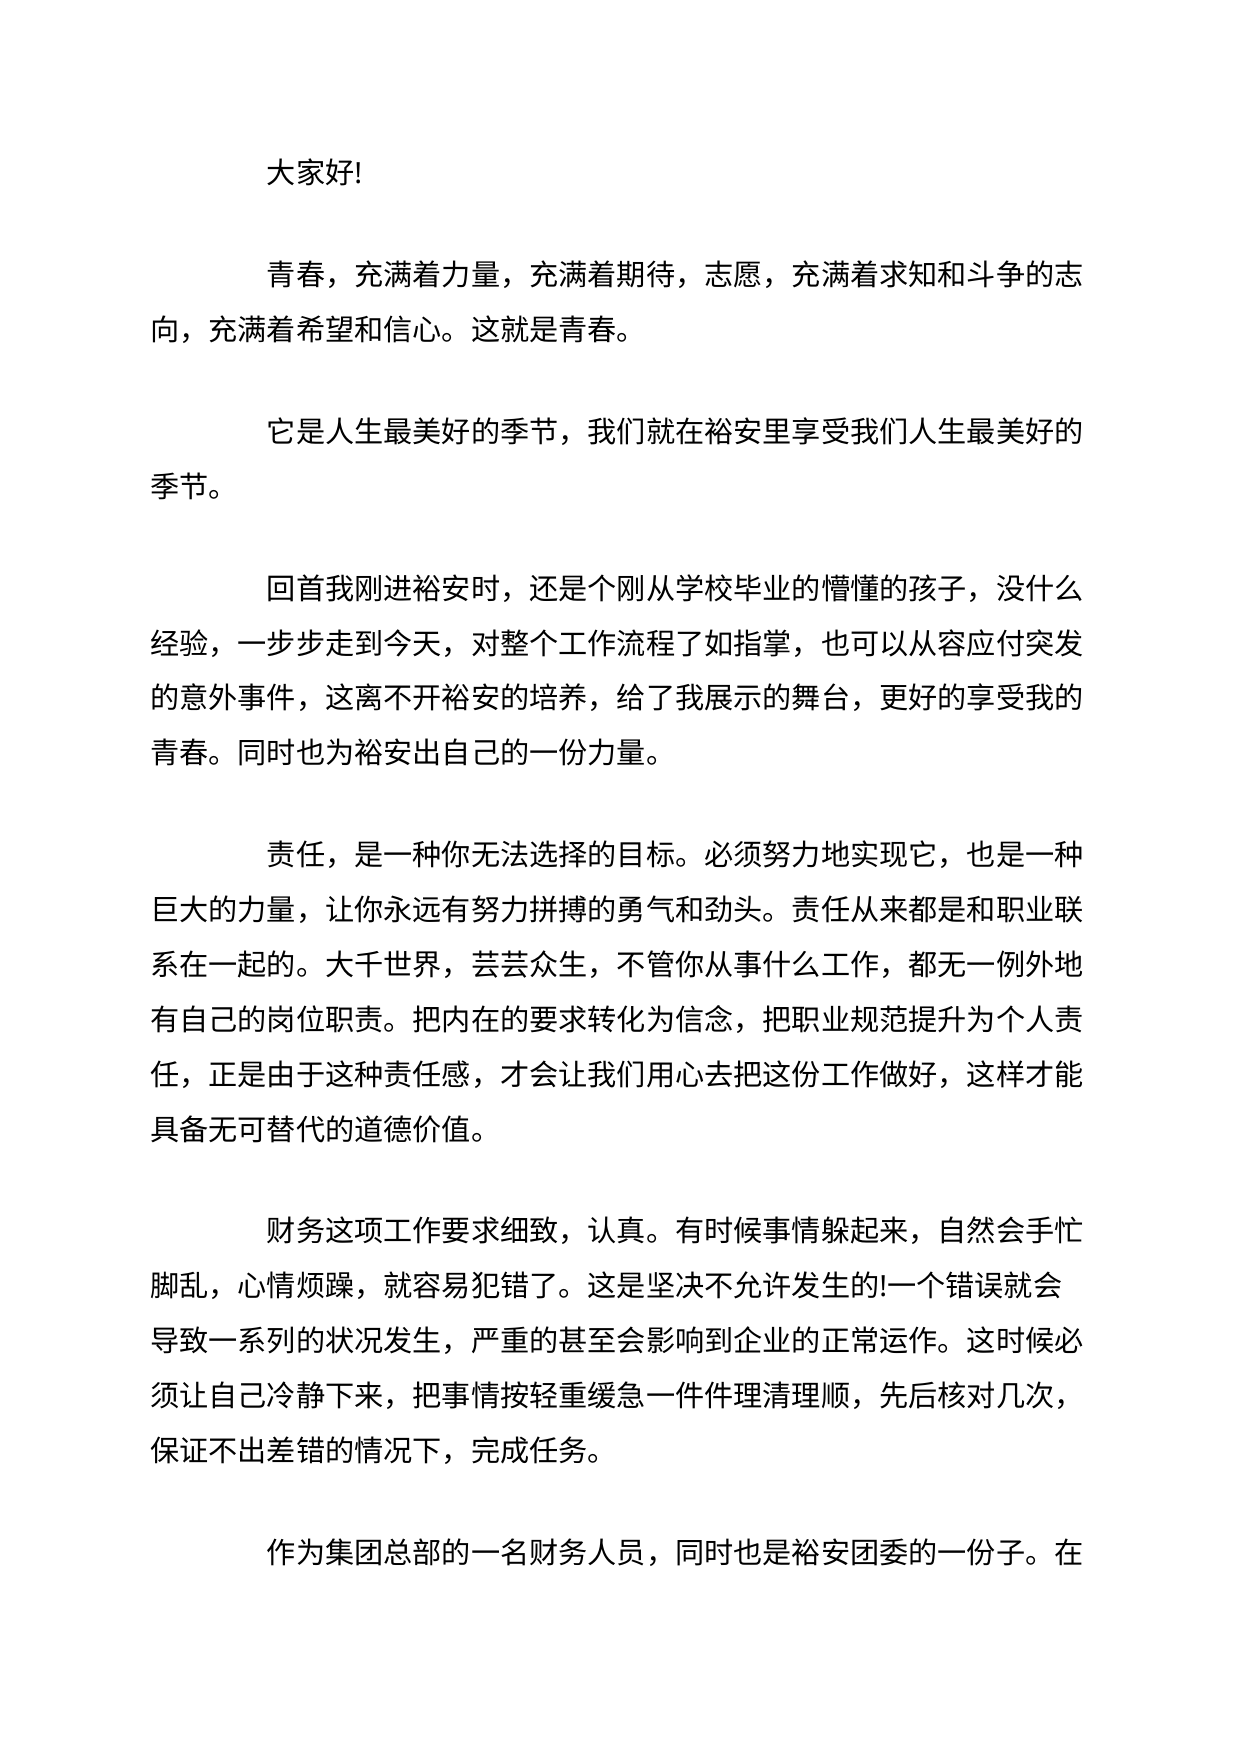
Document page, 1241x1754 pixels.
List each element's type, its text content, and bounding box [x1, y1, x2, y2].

text 大家好! [150, 150, 1090, 192]
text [150, 1529, 1090, 1572]
text 财务这项工作要求细致，认真。有时候事情躲起来，自然会手忙脚乱，心情烦躁，就容易犯错了。这是坚决不允许发生的!一个错误就会导致一系列的状况发生，严重的甚至会影响到企业的正常运作。这时候必须让自己冷静下来，把事情按轻重缓急一件件理清理顺，先后核对几次，保证不出差错的情况下，完成任务。 [150, 1208, 1090, 1470]
text 回首我刚进裕安时，还是个刚从学校毕业的懵懂的孩子，没什么经验，一步步走到今天，对整个工作流程了如指掌，也可以从容应付突发的意外事件，这离不开裕安的培养，给了我展示的舞台，更好的享受我的青春。同时也为裕安出自己的一份力量。 [150, 565, 1090, 772]
text 它是人生最美好的季节，我们就在裕安里享受我们人生最美好的季节。 [150, 409, 1090, 506]
text 责任，是一种你无法选择的目标。必须努力地实现它，也是一种巨大的力量，让你永远有努力拼搏的勇气和劲头。责任从来都是和职业联系在一起的。大千世界，芸芸众生，不管你从事什么工作，都无一例外地有自己的岗位职责。把内在的要求转化为信念，把职业规范提升为个人责任，正是由于这种责任感，才会让我们用心去把这份工作做好，这样才能具备无可替代的道德价值。 [150, 832, 1090, 1148]
text 青春，充满着力量，充满着期待，志愿，充满着求知和斗争的志向，充满着希望和信心。这就是青春。 [150, 252, 1090, 349]
